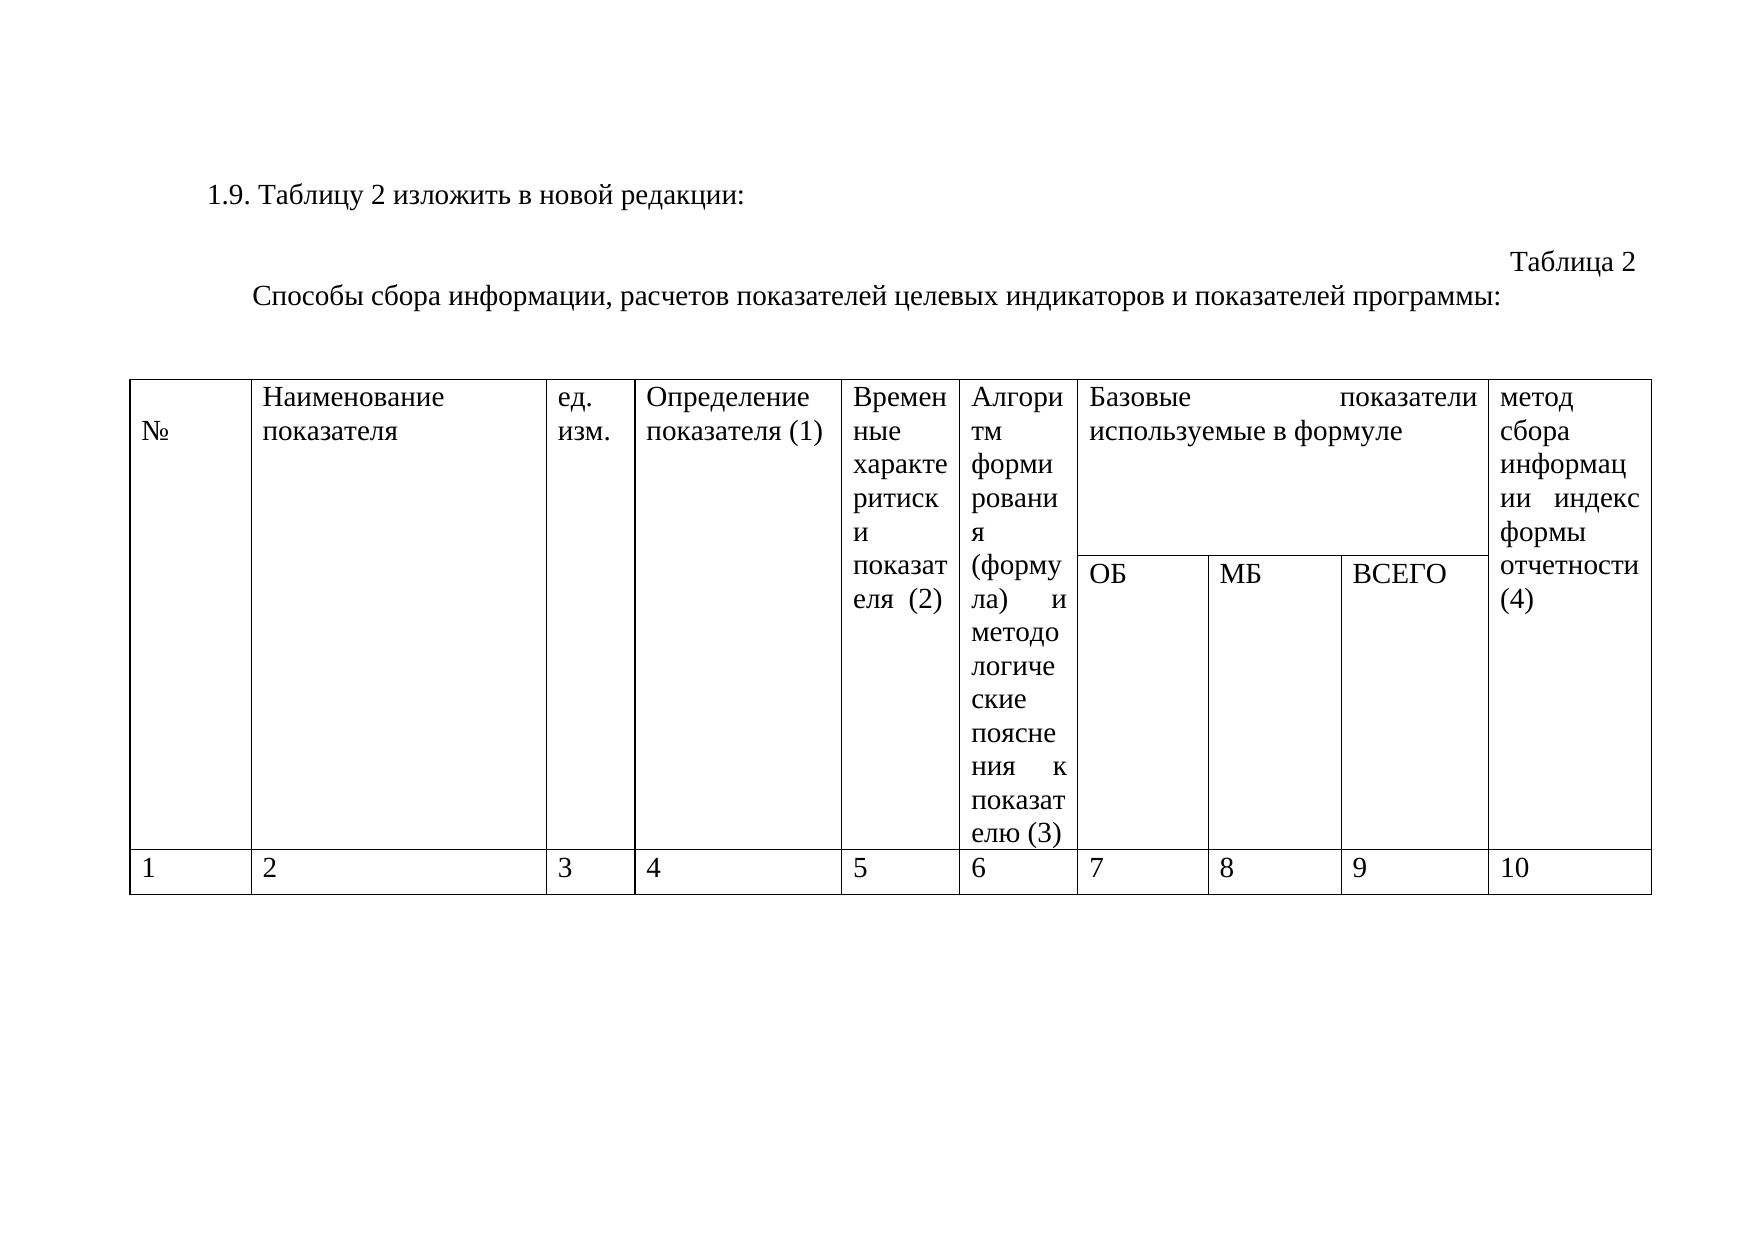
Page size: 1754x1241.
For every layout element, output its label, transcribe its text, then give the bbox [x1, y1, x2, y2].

table_cell 7 [1078, 850, 1208, 894]
table_header Определение показателя (1) [636, 380, 841, 849]
table_header Базовые показатели используемые в формуле [1078, 380, 1488, 555]
table_cell 2 [252, 850, 546, 894]
text Способы сбора информации, расчетов показателей целевых индикаторов и показателей программы: [118, 278, 1636, 311]
text 1.9. Таблицу 2 изложить в новой редакции: [118, 177, 1636, 211]
table_header метод сбора информации индекс формы отчетности (4) [1489, 380, 1651, 849]
table_cell 8 [1209, 850, 1341, 894]
table_header Наименование показателя [252, 380, 546, 849]
table_cell 5 [842, 850, 959, 894]
table_cell 6 [960, 850, 1077, 894]
text Таблица 2 [118, 244, 1636, 278]
table_cell 10 [1489, 850, 1651, 894]
table_cell ВСЕГО [1342, 556, 1488, 849]
table_cell 1 [131, 850, 251, 894]
table_cell 3 [547, 850, 634, 894]
table_header ед. изм. [547, 380, 634, 849]
table_cell 9 [1342, 850, 1488, 894]
table_cell 4 [636, 850, 841, 894]
table_header Алгоритм формирования (формула) и методологические пояснения к показателю (3) [960, 380, 1077, 849]
table_cell ОБ [1078, 556, 1208, 849]
table_header № [131, 380, 251, 849]
table_cell МБ [1209, 556, 1341, 849]
table_header Временные характеритиски показателя (2) [842, 380, 959, 849]
